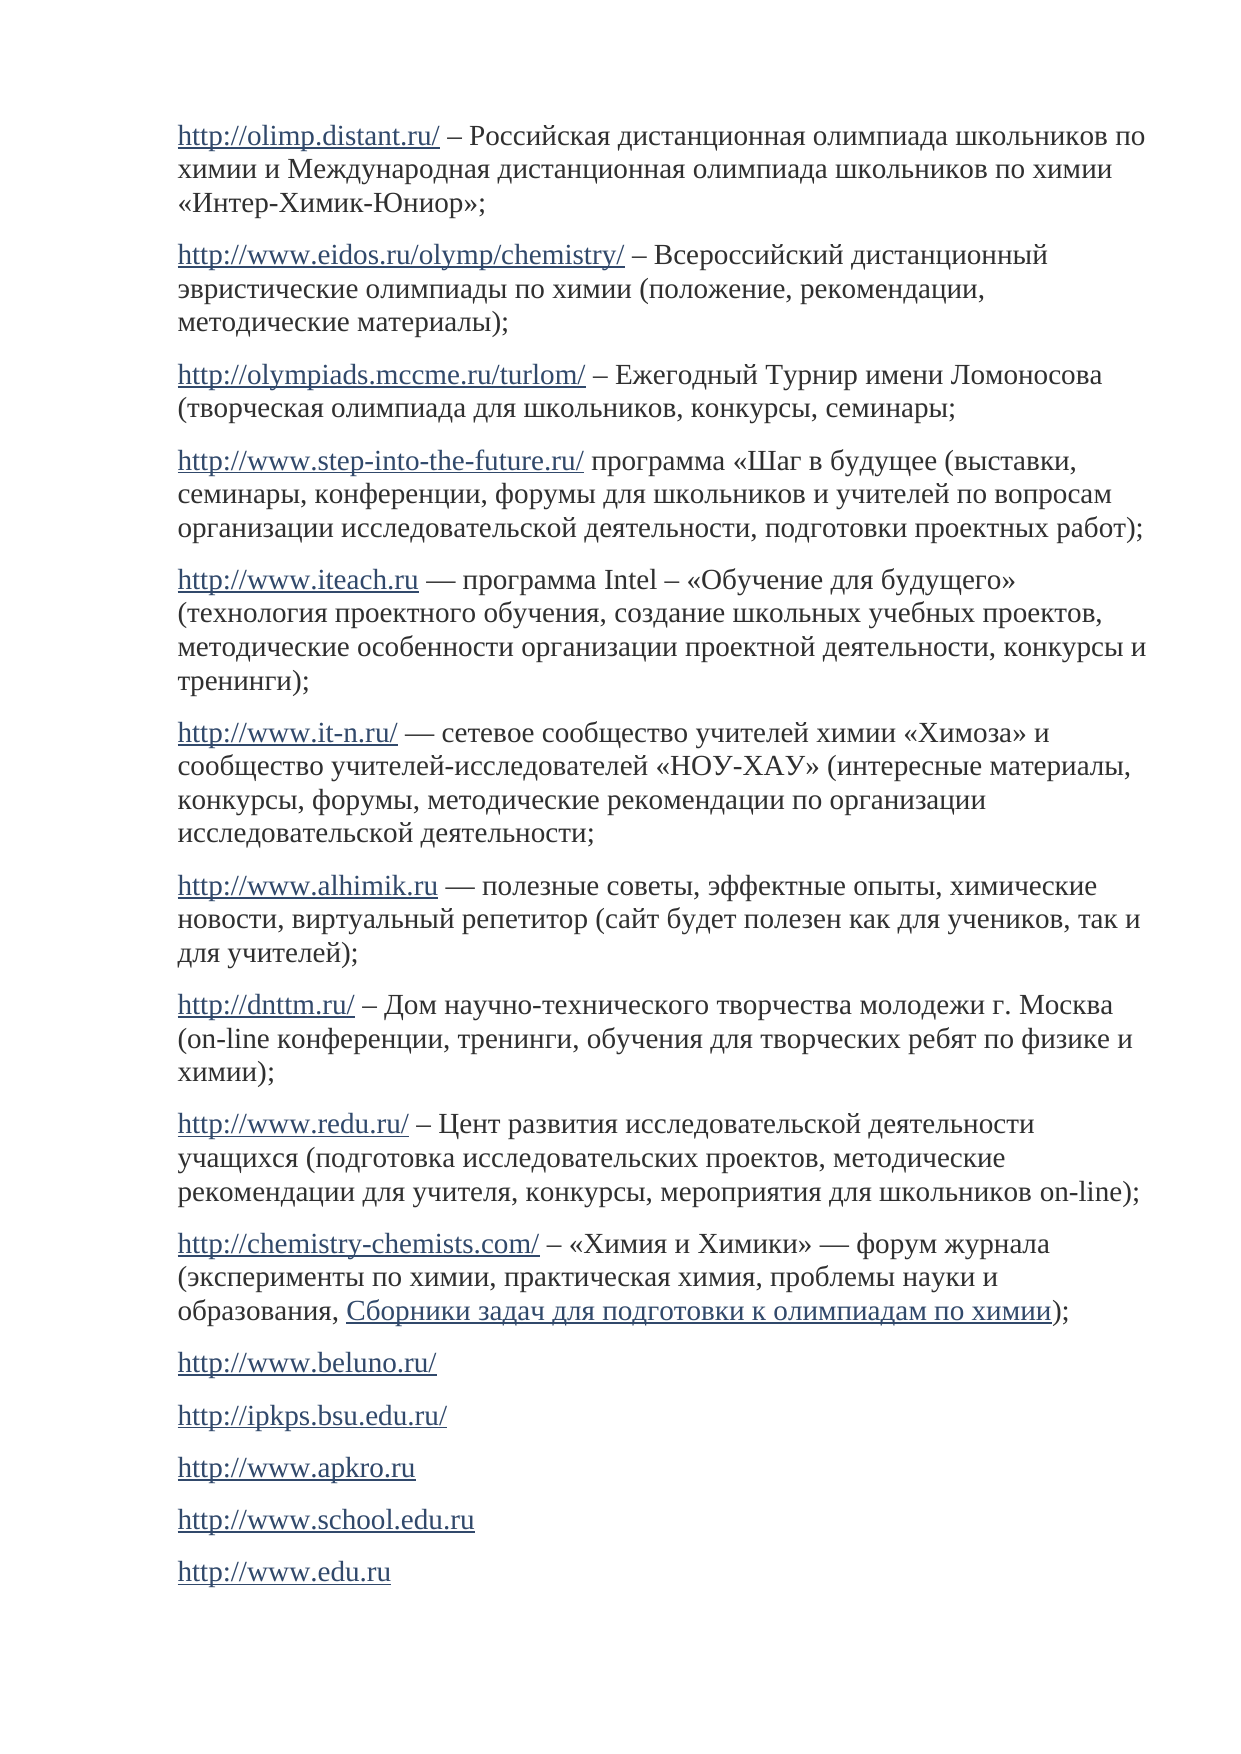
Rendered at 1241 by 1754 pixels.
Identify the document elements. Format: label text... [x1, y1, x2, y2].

text http://www.it-n.ru/ — сетевое сообщество учителей химии «Химоза» и сообщество учителей-исследователей «НОУ-ХАУ» (интересные материалы, конкурсы, форумы, методические рекомендации по организации исследовательской деятельности; [177, 715, 1152, 849]
text http://ipkps.bsu.edu.ru/ [177, 1398, 1152, 1431]
text http://www.beluno.ru/ [177, 1345, 1152, 1379]
text http://www.alhimik.ru — полезные советы, эффектные опыты, химические новости, виртуальный репетитор (сайт будет полезен как для учеников, так и для учителей); [177, 868, 1152, 968]
text http://www.apkro.ru [177, 1450, 1152, 1483]
text http://olympiads.mccme.ru/turlom/ – Ежегодный Турнир имени Ломоносова (творческая олимпиада для школьников, конкурсы, семинары; [177, 357, 1152, 424]
text http://dnttm.ru/ – Дом научно-технического творчества молодежи г. Москва (on-line конференции, тренинги, обучения для творческих ребят по физике и химии); [177, 987, 1152, 1088]
text http://www.eidos.ru/olymp/chemistry/ – Всероссийский дистанционный эвристические олимпиады по химии (положение, рекомендации, методические материалы); [177, 237, 1152, 338]
text http://www.school.edu.ru [177, 1502, 1152, 1536]
text http://www.iteach.ru — программа Intel – «Обучение для будущего» (технология проектного обучения, создание школьных учебных проектов, методические особенности организации проектной деятельности, конкурсы и тренинги); [177, 562, 1152, 696]
text http://chemistry-chemists.com/ – «Химия и Химики» — форум журнала (эксперименты по химии, практическая химия, проблемы науки и образования, Сборники задач для подготовки к олимпиадам по химии); [177, 1226, 1152, 1327]
text http://www.edu.ru [177, 1554, 1152, 1588]
text http://www.step-into-the-future.ru/ программа «Шаг в будущее (выставки, семинары, конференции, форумы для школьников и учителей по вопросам организации исследовательской деятельности, подготовки проектных работ); [177, 443, 1152, 543]
text http://www.redu.ru/ – Цент развития исследовательской деятельности учащихся (подготовка исследовательских проектов, методические рекомендации для учителя, конкурсы, мероприятия для школьников on-line); [177, 1107, 1152, 1207]
text http://olimp.distant.ru/ – Российская дистанционная олимпиада школьников по химии и Международная дистанционная олимпиада школьников по химии «Интер-Химик-Юниор»; [177, 118, 1152, 219]
